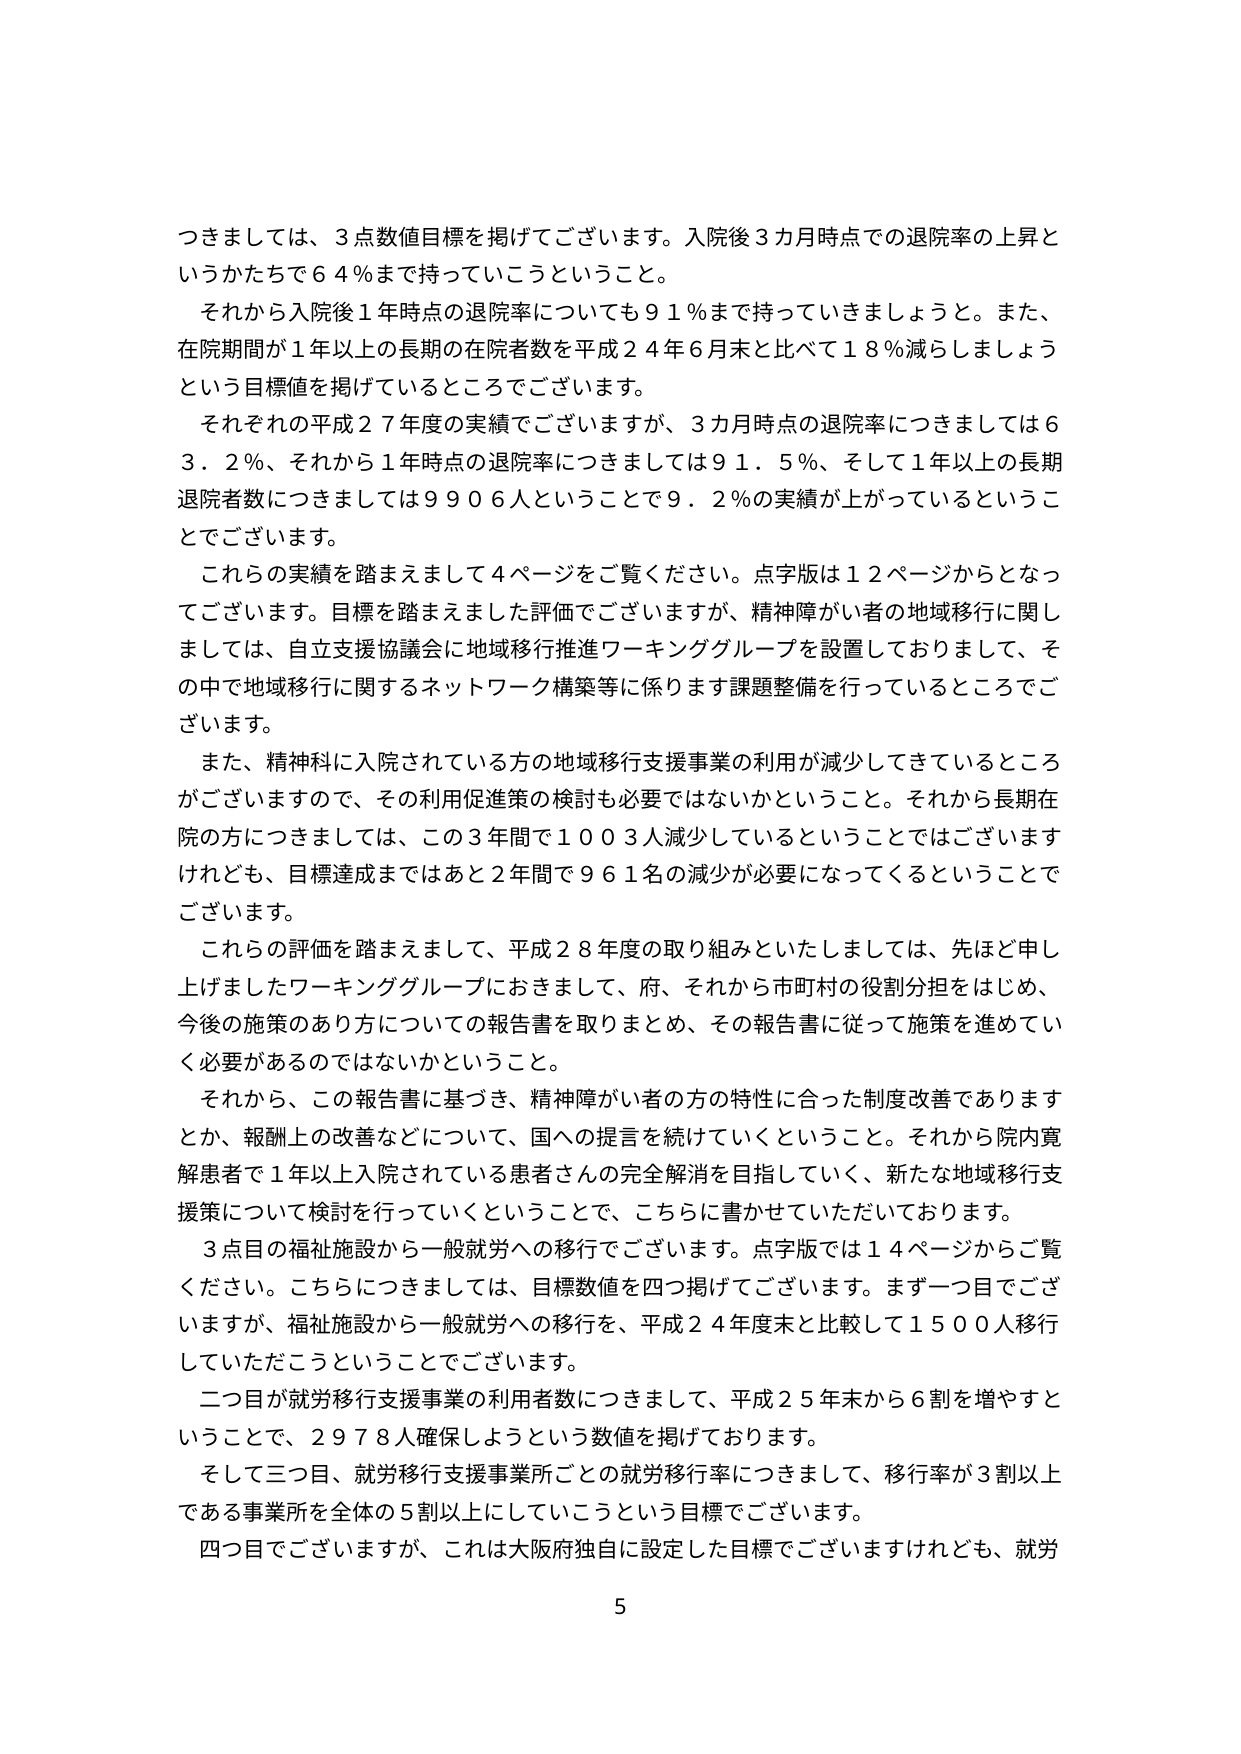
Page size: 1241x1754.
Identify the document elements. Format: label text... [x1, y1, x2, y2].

text ３点目の福祉施設から一般就労への移行でございます。点字版では１４ページからご覧ください。こちらにつきましては、目標数値を四つ掲げてございます。まず一つ目でございますが、福祉施設から一般就労への移行を、平成２４年度末と比較して１５００人移行していただこうということでございます。 [177, 1229, 1063, 1379]
text これらの評価を踏まえまして、平成２８年度の取り組みといたしましては、先ほど申し上げましたワーキンググループにおきまして、府、それから市町村の役割分担をはじめ、今後の施策のあり方についての報告書を取りまとめ、その報告書に従って施策を進めていく必要があるのではないかということ。 [177, 929, 1063, 1079]
text これらの実績を踏まえまして４ページをご覧ください。点字版は１２ページからとなってございます。目標を踏まえました評価でございますが、精神障がい者の地域移行に関しましては、自立支援協議会に地域移行推進ワーキンググループを設置しておりまして、その中で地域移行に関するネットワーク構築等に係ります課題整備を行っているところでございます。 [177, 554, 1063, 742]
text そして三つ目、就労移行支援事業所ごとの就労移行率につきまして、移行率が３割以上である事業所を全体の５割以上にしていこうという目標でございます。 [177, 1454, 1063, 1529]
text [177, 1529, 1063, 1567]
text 二つ目が就労移行支援事業の利用者数につきまして、平成２５年末から６割を増やすということで、２９７８人確保しようという数値を掲げております。 [177, 1379, 1063, 1454]
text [177, 217, 1063, 292]
text それから、この報告書に基づき、精神障がい者の方の特性に合った制度改善でありますとか、報酬上の改善などについて、国への提言を続けていくということ。それから院内寛解患者で１年以上入院されている患者さんの完全解消を目指していく、新たな地域移行支援策について検討を行っていくということで、こちらに書かせていただいております。 [177, 1079, 1063, 1229]
text また、精神科に入院されている方の地域移行支援事業の利用が減少してきているところがございますので、その利用促進策の検討も必要ではないかということ。それから長期在院の方につきましては、この３年間で１００３人減少しているということではございますけれども、目標達成まではあと２年間で９６１名の減少が必要になってくるということでございます。 [177, 742, 1063, 929]
text それぞれの平成２７年度の実績でございますが、３カ月時点の退院率につきましては６３．２％、それから１年時点の退院率につきましては９１．５％、そして１年以上の長期退院者数につきましては９９０６人ということで９．２％の実績が上がっているということでございます。 [177, 404, 1063, 554]
text それから入院後１年時点の退院率についても９１％まで持っていきましょうと。また、在院期間が１年以上の長期の在院者数を平成２４年６月末と比べて１８％減らしましょうという目標値を掲げているところでございます。 [177, 292, 1063, 404]
